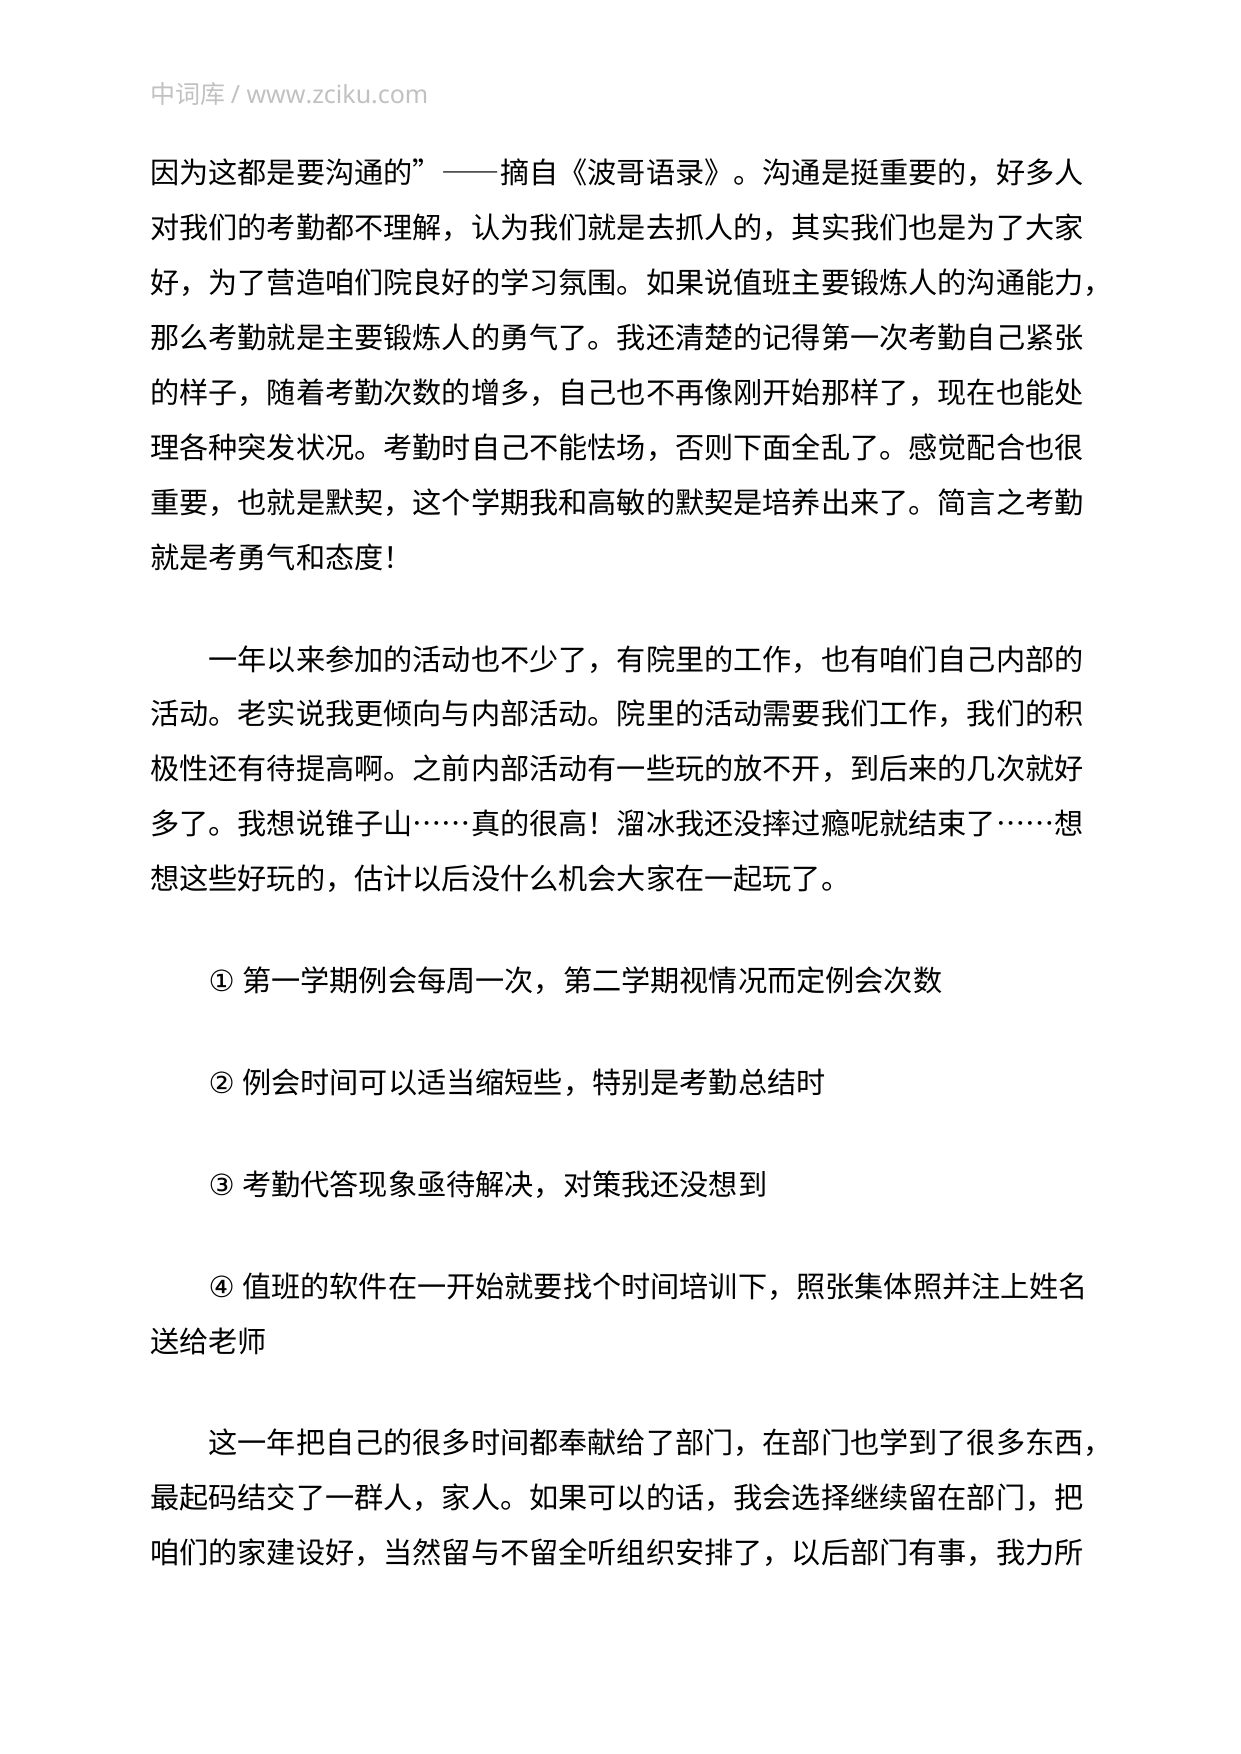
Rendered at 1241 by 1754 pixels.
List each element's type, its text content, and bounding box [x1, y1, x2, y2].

text ① 第一学期例会每周一次，第二学期视情况而定例会次数 [150, 957, 1090, 1000]
text ④ 值班的软件在一开始就要找个时间培训下，照张集体照并注上姓名送给老师 [150, 1263, 1090, 1361]
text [150, 1420, 1090, 1572]
text 一年以来参加的活动也不少了，有院里的工作，也有咱们自己内部的活动。老实说我更倾向与内部活动。院里的活动需要我们工作，我们的积极性还有待提高啊。之前内部活动有一些玩的放不开，到后来的几次就好多了。我想说锥子山……真的很高！溜冰我还没摔过瘾呢就结束了……想想这些好玩的，估计以后没什么机会大家在一起玩了。 [150, 636, 1090, 898]
text ② 例会时间可以适当缩短些，特别是考勤总结时 [150, 1059, 1090, 1102]
text ③ 考勤代答现象亟待解决，对策我还没想到 [150, 1161, 1090, 1204]
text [150, 150, 1090, 577]
